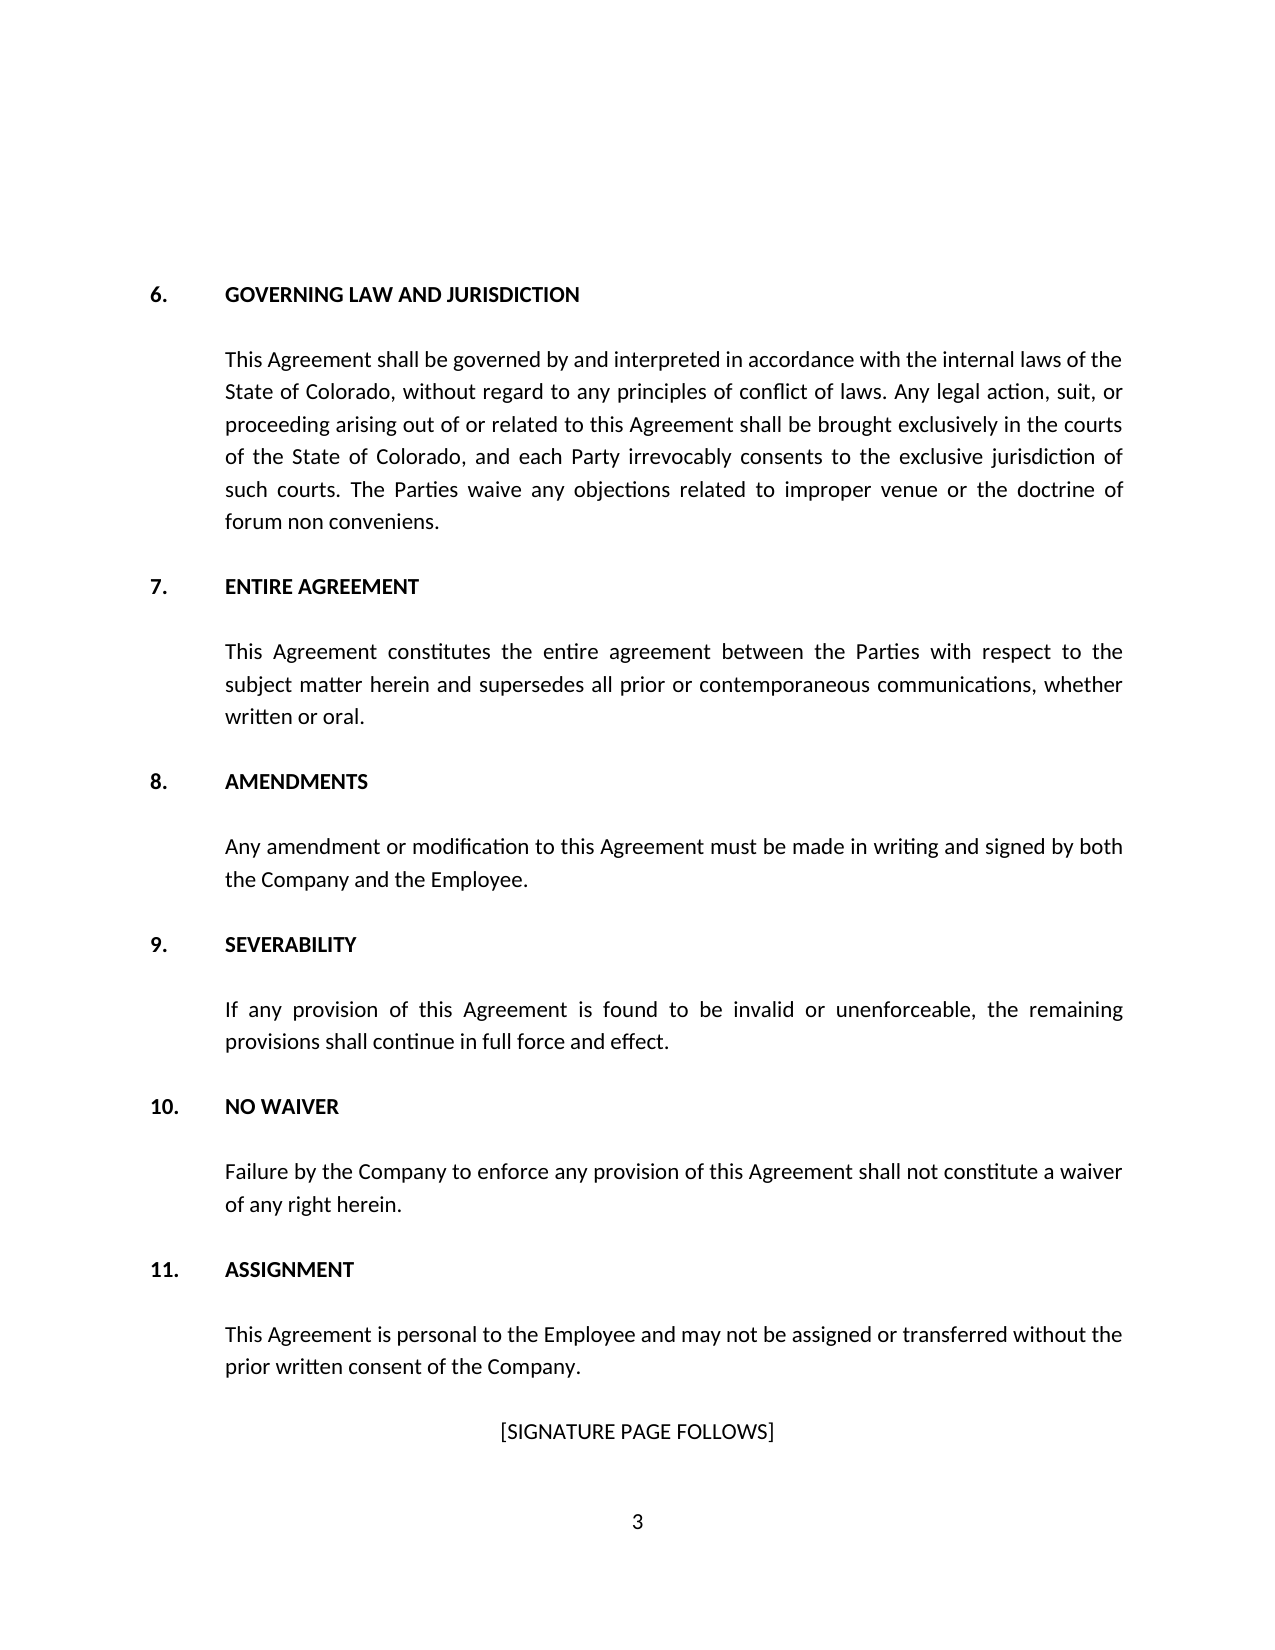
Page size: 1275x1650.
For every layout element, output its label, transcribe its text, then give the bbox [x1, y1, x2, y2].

list GOVERNING LAW AND JURISDICTION [150, 280, 1125, 308]
list SEVERABILITY [150, 930, 1125, 958]
list NO WAIVER [150, 1092, 1125, 1121]
list Any amendment or modification to this Agreement must be made in writing and signed by both the Company and the Employee. [225, 832, 1125, 893]
list ASSIGNMENT [150, 1255, 1125, 1283]
list Failure by the Company to enforce any provision of this Agreement shall not constitute a waiver of any right herein. [225, 1157, 1125, 1218]
list This Agreement is personal to the Employee and may not be assigned or transferred without the prior written consent of the Company. [225, 1320, 1125, 1381]
list If any provision of this Agreement is found to be invalid or unenforceable, the remaining provisions shall continue in full force and effect. [225, 995, 1125, 1056]
list [SIGNATURE PAGE FOLLOWS] [150, 1417, 1125, 1446]
list AMENDMENTS [150, 767, 1125, 796]
list This Agreement constitutes the entire agreement between the Parties with respect to the subject matter herein and supersedes all prior or contemporaneous communications, whether written or oral. [225, 637, 1125, 731]
list ENTIRE AGREEMENT [150, 572, 1125, 601]
list This Agreement shall be governed by and interpreted in accordance with the internal laws of the State of Colorado, without regard to any principles of conflict of laws. Any legal action, suit, or proceeding arising out of or related to this Agreement shall be brought exclusively in the courts of the State of Colorado, and each Party irrevocably consents to the exclusive jurisdiction of such courts. The Parties waive any objections related to improper venue or the doctrine of forum non conveniens. [225, 345, 1125, 536]
